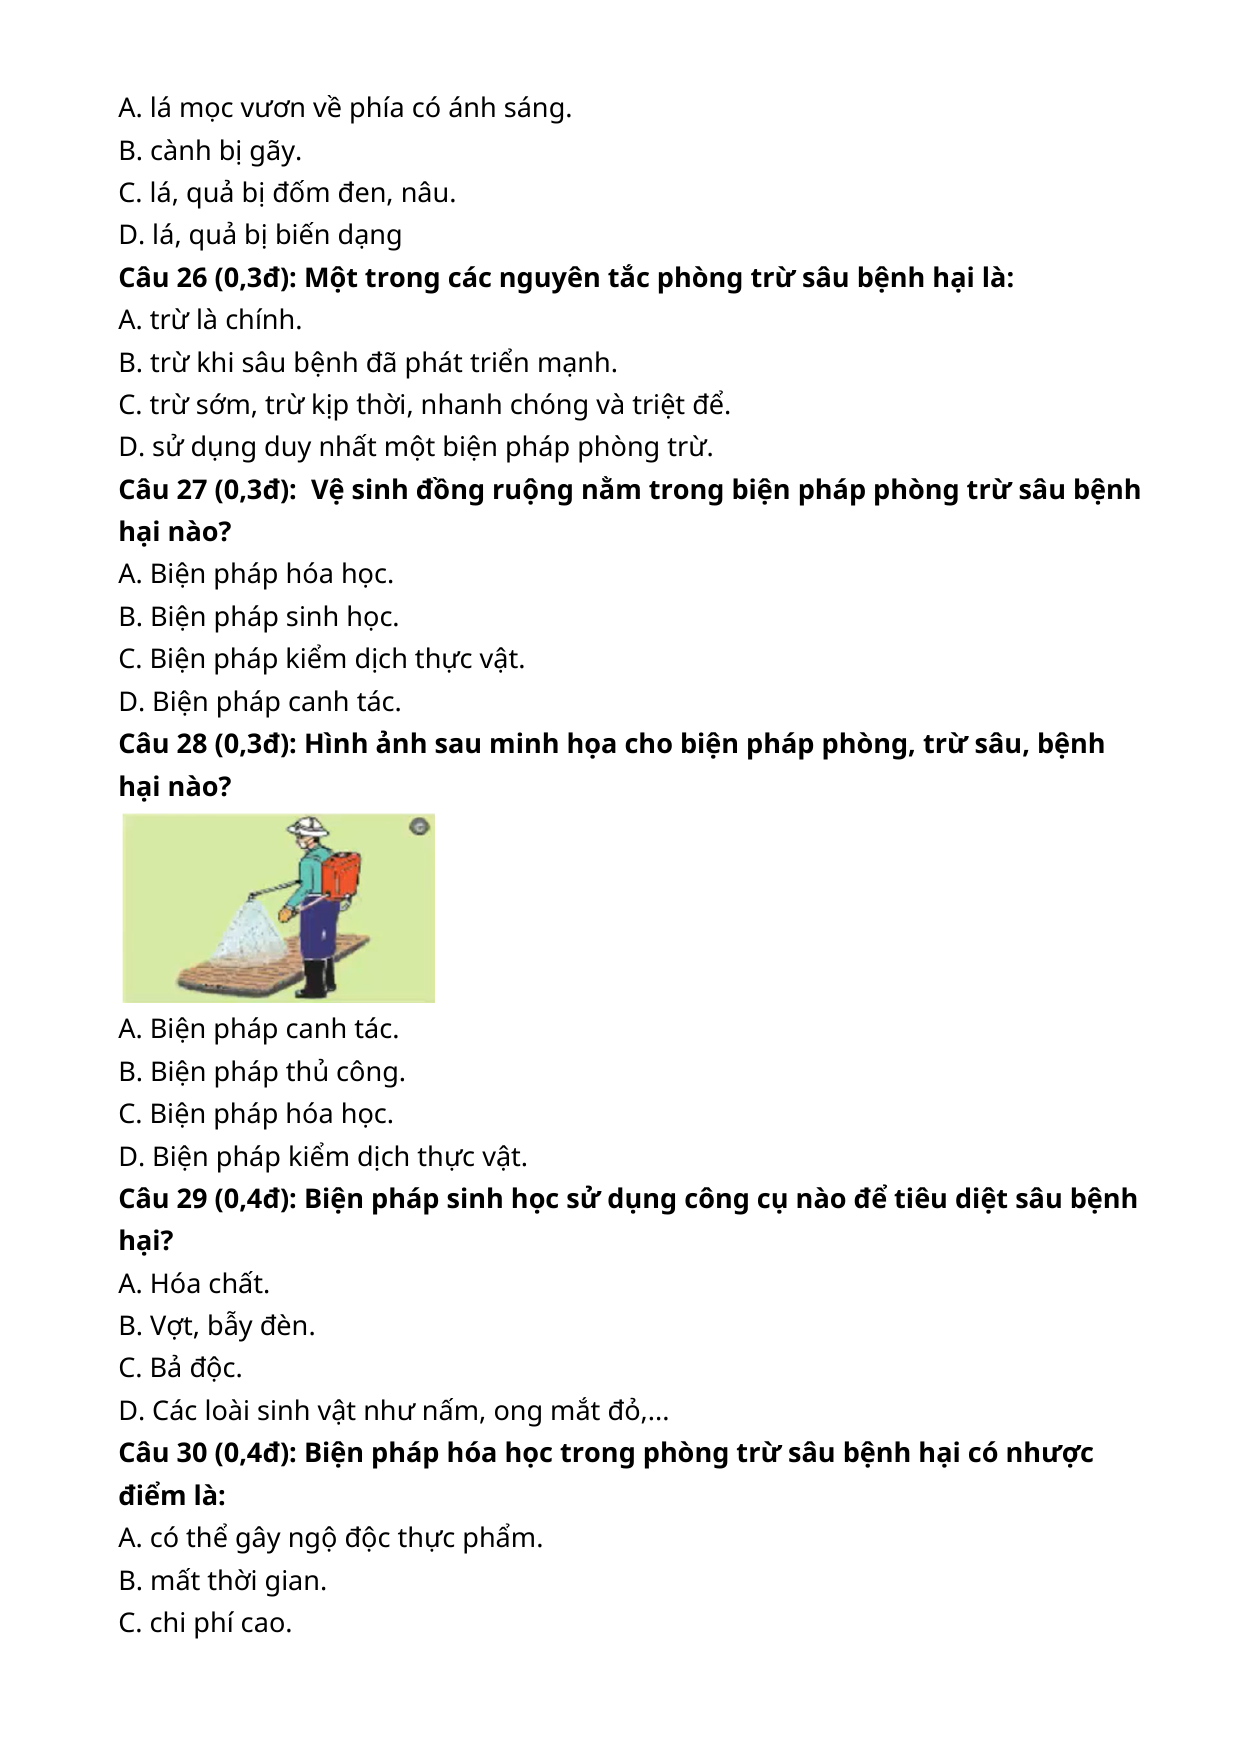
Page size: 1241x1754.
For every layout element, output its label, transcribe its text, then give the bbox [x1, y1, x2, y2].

text A. trừ là chính. [118, 301, 1152, 337]
text Câu 27 (0,3đ): Vệ sinh đồng ruộng nằm trong biện pháp phòng trừ sâu bệnh hại nào? [118, 470, 1152, 549]
text B. trừ khi sâu bệnh đã phát triển mạnh. [118, 343, 1152, 380]
text C. Biện pháp kiểm dịch thực vật. [118, 640, 1152, 677]
text Câu 30 (0,4đ): Biện pháp hóa học trong phòng trừ sâu bệnh hại có nhược điểm là: [118, 1434, 1152, 1513]
text C. lá, quả bị đốm đen, nâu. [118, 173, 1152, 210]
text D. Các loài sinh vật như nấm, ong mắt đỏ,... [118, 1391, 1152, 1428]
text A. Biện pháp canh tác. [118, 1010, 1152, 1047]
text Câu 29 (0,4đ): Biện pháp sinh học sử dụng công cụ nào để tiêu diệt sâu bệnh hại? [118, 1179, 1152, 1259]
text C. trừ sớm, trừ kịp thời, nhanh chóng và triệt để. [118, 385, 1152, 422]
text Câu 26 (0,3đ): Một trong các nguyên tắc phòng trừ sâu bệnh hại là: [118, 258, 1152, 295]
text B. Biện pháp sinh học. [118, 597, 1152, 634]
text C. Biện pháp hóa học. [118, 1094, 1152, 1131]
text B. mất thời gian. [118, 1561, 1152, 1598]
text D. Biện pháp canh tác. [118, 682, 1152, 719]
text A. lá mọc vươn về phía có ánh sáng. [118, 89, 1152, 126]
text A. Hóa chất. [118, 1264, 1152, 1301]
text C. Bả độc. [118, 1349, 1152, 1386]
text B. cành bị gãy. [118, 131, 1152, 168]
text D. lá, quả bị biến dạng [118, 216, 1152, 253]
text Câu 28 (0,3đ): Hình ảnh sau minh họa cho biện pháp phòng, trừ sâu, bệnh hại nào? [118, 724, 1152, 804]
text A. Biện pháp hóa học. [118, 555, 1152, 592]
picture [118, 809, 439, 1007]
text D. sử dụng duy nhất một biện pháp phòng trừ. [118, 428, 1152, 465]
text C. chi phí cao. [118, 1603, 1152, 1640]
text B. Vợt, bẫy đèn. [118, 1307, 1152, 1343]
text B. Biện pháp thủ công. [118, 1052, 1152, 1089]
text D. Biện pháp kiểm dịch thực vật. [118, 1137, 1152, 1174]
text A. có thể gây ngộ độc thực phẩm. [118, 1518, 1152, 1555]
